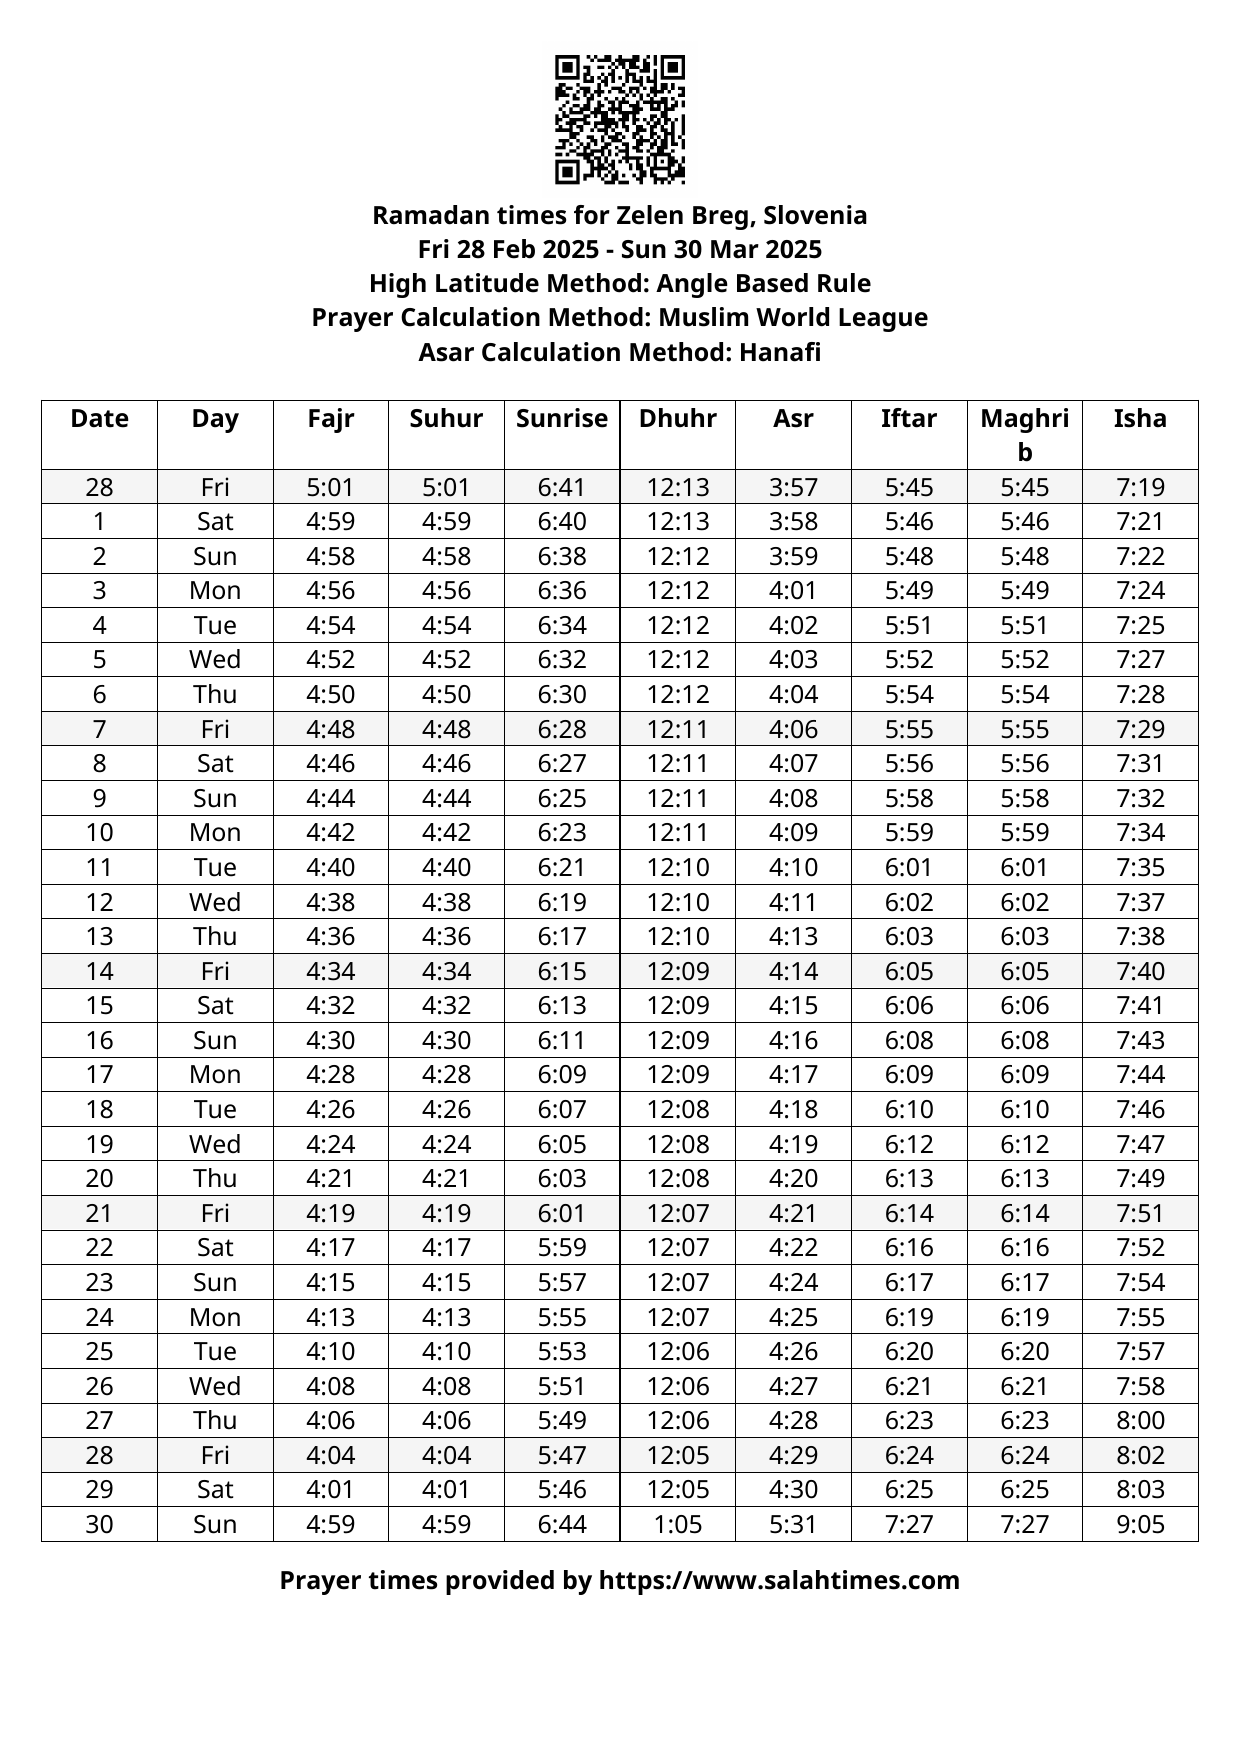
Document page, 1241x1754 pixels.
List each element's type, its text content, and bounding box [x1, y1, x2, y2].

table_cell 6:40 [505, 504, 619, 538]
table_cell 24 [42, 1300, 157, 1333]
table_cell 7:51 [1083, 1196, 1198, 1229]
table_cell Wed [158, 1369, 273, 1402]
table_cell Fri [158, 1196, 273, 1229]
table_cell 4:03 [736, 643, 851, 676]
table_cell 4:30 [389, 1023, 504, 1057]
table_cell 7:19 [1083, 470, 1198, 503]
table_cell 5:54 [852, 677, 967, 711]
table_cell 5:52 [968, 643, 1082, 676]
table_cell 6:01 [852, 850, 967, 884]
table_cell 5:49 [852, 574, 967, 607]
table_cell 6:34 [505, 608, 619, 642]
table_cell 6:23 [968, 1404, 1082, 1437]
table_cell Fri [158, 712, 273, 745]
table_cell 7:44 [1083, 1058, 1198, 1091]
table_cell 5:47 [505, 1438, 619, 1472]
table_cell Mon [158, 574, 273, 607]
table_cell 4:02 [736, 608, 851, 642]
table_cell 22 [42, 1231, 157, 1264]
text Fri 28 Feb 2025 - Sun 30 Mar 2025 [42, 232, 1198, 266]
table_cell 4:56 [389, 574, 504, 607]
table_cell 7:37 [1083, 885, 1198, 918]
table_cell 6:08 [852, 1023, 967, 1057]
table_cell 4:08 [274, 1369, 388, 1402]
table_cell 5:01 [389, 470, 504, 503]
table_cell 4:59 [389, 504, 504, 538]
table_cell 7:34 [1083, 816, 1198, 849]
table_header Iftar [852, 401, 967, 469]
table_cell 12:12 [621, 677, 735, 711]
table_cell 4:46 [389, 746, 504, 780]
table_cell 4:36 [389, 919, 504, 953]
table_header Suhur [389, 401, 504, 469]
table_cell 4:21 [274, 1161, 388, 1195]
table_cell Mon [158, 816, 273, 849]
table_cell Sun [158, 1265, 273, 1299]
table_cell 4:26 [274, 1092, 388, 1126]
table_cell 3 [42, 574, 157, 607]
table_cell Sat [158, 746, 273, 780]
table_cell 5:31 [736, 1507, 851, 1541]
text Prayer times provided by https://www.salahtimes.com [42, 1563, 1198, 1597]
table_cell 9:05 [1083, 1507, 1198, 1541]
table_cell 5:54 [968, 677, 1082, 711]
table_cell 7:21 [1083, 504, 1198, 538]
table_cell 4:50 [389, 677, 504, 711]
table_cell 5 [42, 643, 157, 676]
table_cell 7:24 [1083, 574, 1198, 607]
table_cell 4:26 [389, 1092, 504, 1126]
table_cell 4:04 [736, 677, 851, 711]
table_cell 4:28 [736, 1404, 851, 1437]
table_cell 4:19 [274, 1196, 388, 1229]
table_cell 12:12 [621, 643, 735, 676]
table_cell Wed [158, 643, 273, 676]
table_cell 4:19 [736, 1127, 851, 1160]
text Prayer Calculation Method: Muslim World League [42, 300, 1198, 334]
table_cell Sun [158, 781, 273, 814]
table_cell 5:58 [852, 781, 967, 814]
table_cell 12:11 [621, 781, 735, 814]
table_cell 4:04 [389, 1438, 504, 1472]
table_cell 4:59 [389, 1507, 504, 1541]
table_cell 4:34 [274, 954, 388, 987]
table_cell 6:28 [505, 712, 619, 745]
table_header Asr [736, 401, 851, 469]
table_cell 4:06 [274, 1404, 388, 1437]
table_cell 20 [42, 1161, 157, 1195]
table_cell 4:30 [274, 1023, 388, 1057]
table_cell 12:13 [621, 470, 735, 503]
table_cell 4:38 [389, 885, 504, 918]
table_cell 4:52 [274, 643, 388, 676]
table_cell 7:58 [1083, 1369, 1198, 1402]
table_cell 12:11 [621, 712, 735, 745]
table_cell 6:02 [852, 885, 967, 918]
table_cell 6:03 [852, 919, 967, 953]
table_cell 6:19 [852, 1300, 967, 1333]
table_cell 4:59 [274, 504, 388, 538]
table_cell 4:10 [389, 1334, 504, 1368]
table_cell 7:27 [968, 1507, 1082, 1541]
table_cell 4:17 [736, 1058, 851, 1091]
table_cell 4:06 [736, 712, 851, 745]
table_cell 7:41 [1083, 989, 1198, 1022]
table_cell 5:49 [968, 574, 1082, 607]
table_cell 15 [42, 989, 157, 1022]
table_cell 4:59 [274, 1507, 388, 1541]
table_cell 4:21 [389, 1161, 504, 1195]
table_cell 12:08 [621, 1092, 735, 1126]
table_cell 4:56 [274, 574, 388, 607]
table_cell 30 [42, 1507, 157, 1541]
table_cell 7:57 [1083, 1334, 1198, 1368]
table_cell 6:25 [505, 781, 619, 814]
table_cell 6:01 [505, 1196, 619, 1229]
table_cell 7 [42, 712, 157, 745]
picture [542, 41, 699, 198]
table_cell 12 [42, 885, 157, 918]
table_cell 4:17 [274, 1231, 388, 1264]
table_cell 16 [42, 1023, 157, 1057]
table_cell 6:17 [505, 919, 619, 953]
table_cell 4:06 [389, 1404, 504, 1437]
table_cell 6:24 [852, 1438, 967, 1472]
table_cell 6:01 [968, 850, 1082, 884]
table_cell 6:13 [505, 989, 619, 1022]
table_cell Tue [158, 850, 273, 884]
table_cell 9 [42, 781, 157, 814]
table_cell 1:05 [621, 1507, 735, 1541]
table_cell 12:06 [621, 1369, 735, 1402]
table_cell 6:02 [968, 885, 1082, 918]
table_cell 7:47 [1083, 1127, 1198, 1160]
table_cell Sun [158, 1023, 273, 1057]
table_cell 4:32 [389, 989, 504, 1022]
table_cell 4:01 [274, 1473, 388, 1506]
table_cell 11 [42, 850, 157, 884]
table_cell 6:12 [968, 1127, 1082, 1160]
table_cell 4:09 [736, 816, 851, 849]
table_cell 7:46 [1083, 1092, 1198, 1126]
table_cell 12:07 [621, 1265, 735, 1299]
table_cell 6:03 [505, 1161, 619, 1195]
table_cell 6:13 [968, 1161, 1082, 1195]
table_cell 4:20 [736, 1161, 851, 1195]
table_cell 6:21 [852, 1369, 967, 1402]
table_cell 8:03 [1083, 1473, 1198, 1506]
table_cell 12:09 [621, 1058, 735, 1091]
table_cell 6:27 [505, 746, 619, 780]
table_cell Mon [158, 1058, 273, 1091]
table_cell Fri [158, 470, 273, 503]
table_cell 5:45 [852, 470, 967, 503]
table_cell 4:52 [389, 643, 504, 676]
table_cell 4:08 [389, 1369, 504, 1402]
table_header Fajr [274, 401, 388, 469]
table_cell 4:29 [736, 1438, 851, 1472]
table_cell Sun [158, 1507, 273, 1541]
table_cell 6:05 [968, 954, 1082, 987]
table_cell 4:08 [736, 781, 851, 814]
table_cell 4:30 [736, 1473, 851, 1506]
table_cell 6:24 [968, 1438, 1082, 1472]
table_cell 4:18 [736, 1092, 851, 1126]
table_cell 5:48 [852, 539, 967, 572]
table_cell 5:55 [852, 712, 967, 745]
table_cell 7:27 [852, 1507, 967, 1541]
table_cell Fri [158, 954, 273, 987]
table_cell 5:45 [968, 470, 1082, 503]
table_cell 4:54 [274, 608, 388, 642]
table_cell 6:15 [505, 954, 619, 987]
table_cell 7:35 [1083, 850, 1198, 884]
table_cell 12:12 [621, 608, 735, 642]
table_cell 3:59 [736, 539, 851, 572]
table_cell 12:09 [621, 954, 735, 987]
text High Latitude Method: Angle Based Rule [42, 266, 1198, 300]
table_cell Thu [158, 677, 273, 711]
table_cell 6:09 [505, 1058, 619, 1091]
table_cell 5:51 [968, 608, 1082, 642]
table_cell 4:15 [274, 1265, 388, 1299]
table_header Date [42, 401, 157, 469]
table_cell 6:16 [968, 1231, 1082, 1264]
table_cell 4:26 [736, 1334, 851, 1368]
table_cell 7:28 [1083, 677, 1198, 711]
table_cell 4:46 [274, 746, 388, 780]
table_cell 5:59 [852, 816, 967, 849]
table_cell 5:56 [852, 746, 967, 780]
table_cell 6:25 [968, 1473, 1082, 1506]
table_cell 6:14 [968, 1196, 1082, 1229]
table_cell 2 [42, 539, 157, 572]
table_cell 10 [42, 816, 157, 849]
table_cell 4:10 [736, 850, 851, 884]
table_cell 6:20 [968, 1334, 1082, 1368]
table_cell 6:10 [968, 1092, 1082, 1126]
table_cell 12:08 [621, 1127, 735, 1160]
table_cell 12:13 [621, 504, 735, 538]
table_cell 4:25 [736, 1300, 851, 1333]
table_cell Sat [158, 1231, 273, 1264]
table_cell 4:40 [274, 850, 388, 884]
table_cell 12:11 [621, 816, 735, 849]
table_cell Thu [158, 1161, 273, 1195]
table_cell 6:05 [505, 1127, 619, 1160]
table_cell 4:24 [736, 1265, 851, 1299]
table_cell 7:40 [1083, 954, 1198, 987]
table_cell Fri [158, 1438, 273, 1472]
table_cell 12:10 [621, 850, 735, 884]
table_cell 12:11 [621, 746, 735, 780]
table_cell 7:49 [1083, 1161, 1198, 1195]
table_header Sunrise [505, 401, 619, 469]
table_cell 17 [42, 1058, 157, 1091]
table_cell Tue [158, 1092, 273, 1126]
table_cell 4:38 [274, 885, 388, 918]
table_cell 14 [42, 954, 157, 987]
table_header Isha [1083, 401, 1198, 469]
table_cell 6:20 [852, 1334, 967, 1368]
table_cell 5:46 [852, 504, 967, 538]
table_cell 6:21 [968, 1369, 1082, 1402]
table_cell 4:13 [274, 1300, 388, 1333]
table_cell Thu [158, 919, 273, 953]
table_cell 6:14 [852, 1196, 967, 1229]
table_cell 12:07 [621, 1300, 735, 1333]
table_cell 7:54 [1083, 1265, 1198, 1299]
table_cell 3:58 [736, 504, 851, 538]
table_cell 5:49 [505, 1404, 619, 1437]
table_cell 7:43 [1083, 1023, 1198, 1057]
table_cell 12:12 [621, 539, 735, 572]
table_cell Wed [158, 1127, 273, 1160]
table_cell 4:13 [389, 1300, 504, 1333]
table_cell 6:44 [505, 1507, 619, 1541]
table_cell 4:07 [736, 746, 851, 780]
table_cell 12:06 [621, 1334, 735, 1368]
table_cell 6:19 [968, 1300, 1082, 1333]
table_cell 19 [42, 1127, 157, 1160]
table_cell 8:02 [1083, 1438, 1198, 1472]
table_cell Sun [158, 539, 273, 572]
table_cell 8:00 [1083, 1404, 1198, 1437]
table_cell 6 [42, 677, 157, 711]
table_cell 6:08 [968, 1023, 1082, 1057]
table_cell Tue [158, 1334, 273, 1368]
table_cell 4:01 [736, 574, 851, 607]
table_cell 7:27 [1083, 643, 1198, 676]
table_cell 6:38 [505, 539, 619, 572]
table_cell 6:30 [505, 677, 619, 711]
table_cell Thu [158, 1404, 273, 1437]
table_cell 6:13 [852, 1161, 967, 1195]
table_cell 12:07 [621, 1196, 735, 1229]
table_cell 4:44 [274, 781, 388, 814]
table_cell 4:28 [389, 1058, 504, 1091]
table_cell 4:24 [274, 1127, 388, 1160]
table_cell Sat [158, 989, 273, 1022]
table_cell 21 [42, 1196, 157, 1229]
table_cell 4:27 [736, 1369, 851, 1402]
table_cell 6:21 [505, 850, 619, 884]
table_cell 5:46 [505, 1473, 619, 1506]
table_cell 5:01 [274, 470, 388, 503]
table_cell 29 [42, 1473, 157, 1506]
table_cell 4:58 [389, 539, 504, 572]
table_cell 4:22 [736, 1231, 851, 1264]
table_header Dhuhr [621, 401, 735, 469]
table_cell Sat [158, 1473, 273, 1506]
table_cell 7:52 [1083, 1231, 1198, 1264]
table_cell 4:17 [389, 1231, 504, 1264]
table_cell 4:11 [736, 885, 851, 918]
table_cell 1 [42, 504, 157, 538]
table_cell 4:44 [389, 781, 504, 814]
table_cell 7:32 [1083, 781, 1198, 814]
table_cell 5:56 [968, 746, 1082, 780]
table_cell 27 [42, 1404, 157, 1437]
table_cell 25 [42, 1334, 157, 1368]
table_cell 5:58 [968, 781, 1082, 814]
table_cell 4:15 [736, 989, 851, 1022]
table_cell 4:40 [389, 850, 504, 884]
table_cell 12:12 [621, 574, 735, 607]
table_cell 5:59 [505, 1231, 619, 1264]
text Ramadan times for Zelen Breg, Slovenia [42, 198, 1198, 232]
table_cell 7:22 [1083, 539, 1198, 572]
table_cell 4:34 [389, 954, 504, 987]
table_cell 6:09 [852, 1058, 967, 1091]
table_cell Mon [158, 1300, 273, 1333]
table_cell 12:05 [621, 1473, 735, 1506]
table_cell 6:23 [852, 1404, 967, 1437]
table_cell 6:36 [505, 574, 619, 607]
table_cell 12:10 [621, 919, 735, 953]
table_cell 6:23 [505, 816, 619, 849]
table_cell 4:13 [736, 919, 851, 953]
table_cell 6:17 [968, 1265, 1082, 1299]
table_header Maghrib [968, 401, 1082, 469]
table_cell 6:12 [852, 1127, 967, 1160]
table_cell 7:31 [1083, 746, 1198, 780]
table_cell 6:41 [505, 470, 619, 503]
table_cell 4 [42, 608, 157, 642]
table_cell 5:59 [968, 816, 1082, 849]
table_cell 13 [42, 919, 157, 953]
table_cell 6:06 [968, 989, 1082, 1022]
table_cell 23 [42, 1265, 157, 1299]
table_cell 4:24 [389, 1127, 504, 1160]
table_cell 6:07 [505, 1092, 619, 1126]
table_cell 12:09 [621, 989, 735, 1022]
table_cell 5:51 [852, 608, 967, 642]
table_cell 6:10 [852, 1092, 967, 1126]
table_cell 5:51 [505, 1369, 619, 1402]
table_cell 4:15 [389, 1265, 504, 1299]
table_cell 4:01 [389, 1473, 504, 1506]
table_cell 4:10 [274, 1334, 388, 1368]
table_cell 12:09 [621, 1023, 735, 1057]
table_header Day [158, 401, 273, 469]
table_cell 3:57 [736, 470, 851, 503]
table_cell 12:08 [621, 1161, 735, 1195]
table_cell 5:52 [852, 643, 967, 676]
table_cell 4:42 [389, 816, 504, 849]
table_cell 7:55 [1083, 1300, 1198, 1333]
table_cell 8 [42, 746, 157, 780]
table_cell 6:17 [852, 1265, 967, 1299]
table_cell 4:48 [389, 712, 504, 745]
table_cell 6:05 [852, 954, 967, 987]
table_cell 6:03 [968, 919, 1082, 953]
table_cell 28 [42, 1438, 157, 1472]
table_cell 26 [42, 1369, 157, 1402]
table_cell 4:28 [274, 1058, 388, 1091]
table_cell Wed [158, 885, 273, 918]
table_cell 12:05 [621, 1438, 735, 1472]
table_cell 5:55 [505, 1300, 619, 1333]
table_cell 6:06 [852, 989, 967, 1022]
table_cell 12:10 [621, 885, 735, 918]
table_cell 18 [42, 1092, 157, 1126]
table_cell 12:06 [621, 1404, 735, 1437]
table_cell 6:25 [852, 1473, 967, 1506]
table_cell Sat [158, 504, 273, 538]
table_cell 5:55 [968, 712, 1082, 745]
table_cell 6:11 [505, 1023, 619, 1057]
table_cell 7:38 [1083, 919, 1198, 953]
table_cell 4:54 [389, 608, 504, 642]
table_cell 4:50 [274, 677, 388, 711]
table_cell 5:57 [505, 1265, 619, 1299]
table_cell 6:09 [968, 1058, 1082, 1091]
table_cell 12:07 [621, 1231, 735, 1264]
table_cell 4:42 [274, 816, 388, 849]
table_cell 4:48 [274, 712, 388, 745]
table_cell 4:58 [274, 539, 388, 572]
table_cell 4:16 [736, 1023, 851, 1057]
table_cell 5:53 [505, 1334, 619, 1368]
table_cell 6:19 [505, 885, 619, 918]
table_cell 7:29 [1083, 712, 1198, 745]
table_cell 4:32 [274, 989, 388, 1022]
table_cell 5:48 [968, 539, 1082, 572]
table_cell 6:32 [505, 643, 619, 676]
text Asar Calculation Method: Hanafi [42, 334, 1198, 368]
table_cell 6:16 [852, 1231, 967, 1264]
table_cell 4:36 [274, 919, 388, 953]
table_cell Tue [158, 608, 273, 642]
table_cell 4:19 [389, 1196, 504, 1229]
table_cell 7:25 [1083, 608, 1198, 642]
table_cell 4:04 [274, 1438, 388, 1472]
table_cell 4:21 [736, 1196, 851, 1229]
table_cell 5:46 [968, 504, 1082, 538]
table_cell 4:14 [736, 954, 851, 987]
table_cell 28 [42, 470, 157, 503]
